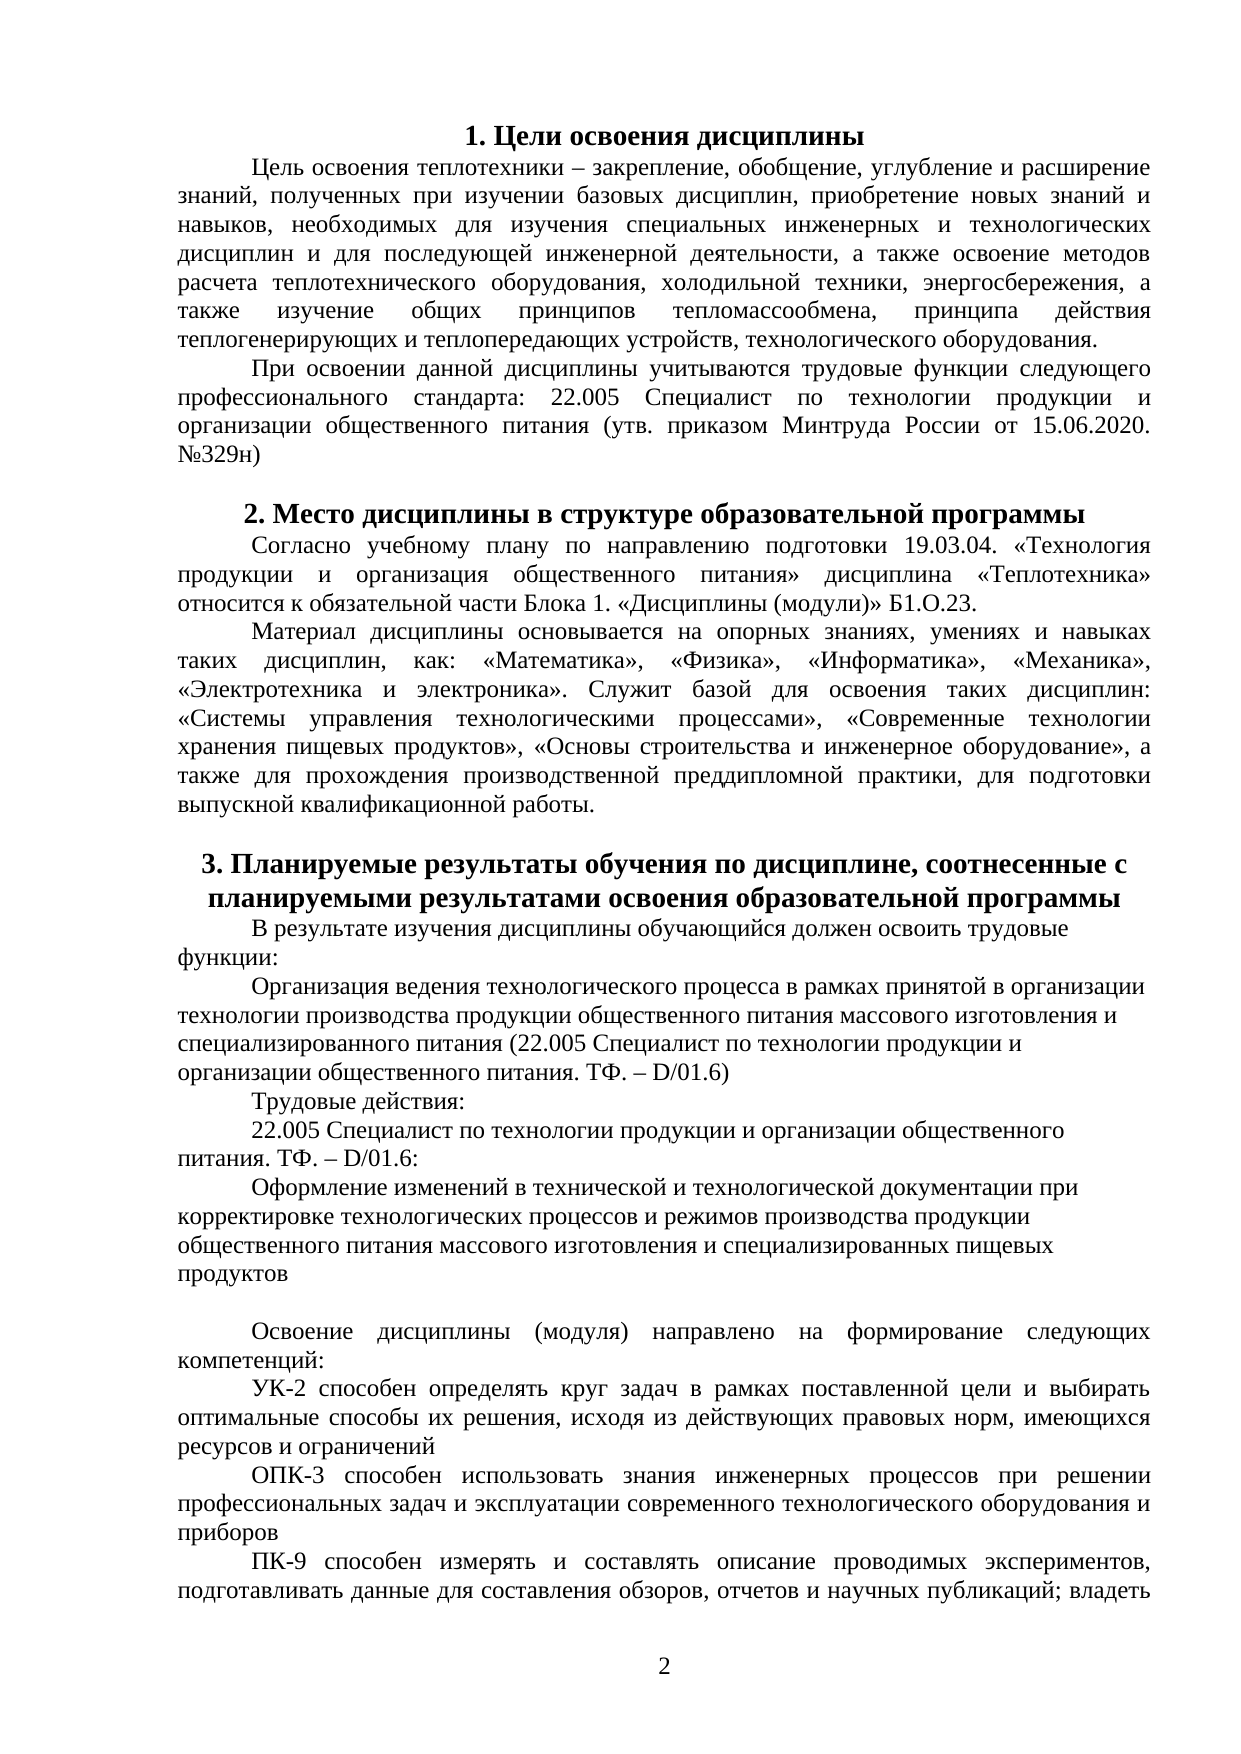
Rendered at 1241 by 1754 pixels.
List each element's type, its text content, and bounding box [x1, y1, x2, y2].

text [177, 1546, 1152, 1603]
text Освоение дисциплины (модуля) направлено на формирование следующих компетенций: [177, 1316, 1152, 1373]
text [177, 118, 1152, 152]
text Согласно учебному плану по направлению подготовки 19.03.04. «Технология продукции и организация общественного питания» дисциплина «Теплотехника» относится к обязательной части Блока 1. «Дисциплины (модули)» Б1.О.23. [177, 530, 1152, 616]
text При освоении данной дисциплины учитываются трудовые функции следующего профессионального стандарта: 22.005 Специалист по технологии продукции и организации общественного питания (утв. приказом Минтруда России от 15.06.2020. №329н) [177, 353, 1152, 468]
text ОПК-3 способен использовать знания инженерных процессов при решении профессиональных задач и эксплуатации современного технологического оборудования и приборов [177, 1460, 1152, 1546]
text Трудовые действия: [177, 1086, 1152, 1115]
text В результате изучения дисциплины обучающийся должен освоить трудовые функции: [177, 913, 1152, 971]
text 22.005 Специалист по технологии продукции и организации общественного питания. ТФ. – D/01.6: [177, 1115, 1152, 1172]
text 3. Планируемые результаты обучения по дисциплине, соотнесенные с планируемыми результатами освоения образовательной программы [177, 846, 1152, 913]
text УК-2 способен определять круг задач в рамках поставленной цели и выбирать оптимальные способы их решения, исходя из действующих правовых норм, имеющихся ресурсов и ограничений [177, 1373, 1152, 1460]
text 2. Место дисциплины в структуре образовательной программы [177, 497, 1152, 530]
text Материал дисциплины основывается на опорных знаниях, умениях и навыках таких дисциплин, как: «Математика», «Физика», «Информатика», «Механика», «Электротехника и электроника». Служит базой для освоения таких дисциплин: «Системы управления технологическими процессами», «Современные технологии хранения пищевых продуктов», «Основы строительства и инженерное оборудование», а также для прохождения производственной преддипломной практики, для подготовки выпускной квалификационной работы. [177, 616, 1152, 818]
text Оформление изменений в технической и технологической документации при корректировке технологических процессов и режимов производства продукции общественного питания массового изготовления и специализированных пищевых продуктов [177, 1172, 1152, 1287]
text Организация ведения технологического процесса в рамках принятой в организации технологии производства продукции общественного питания массового изготовления и специализированного питания (22.005 Специалист по технологии продукции и организации общественного питания. ТФ. – D/01.6) [177, 971, 1152, 1086]
text Цель освоения теплотехники – закрепление, обобщение, углубление и расширение знаний, полученных при изучении базовых дисциплин, приобретение новых знаний и навыков, необходимых для изучения специальных инженерных и технологических дисциплин и для последующей инженерной деятельности, а также освоение методов расчета теплотехнического оборудования, холодильной техники, энергосбережения, а также изучение общих принципов тепломассообмена, принципа действия теплогенерирующих и теплопередающих устройств, технологического оборудования. [177, 152, 1152, 353]
